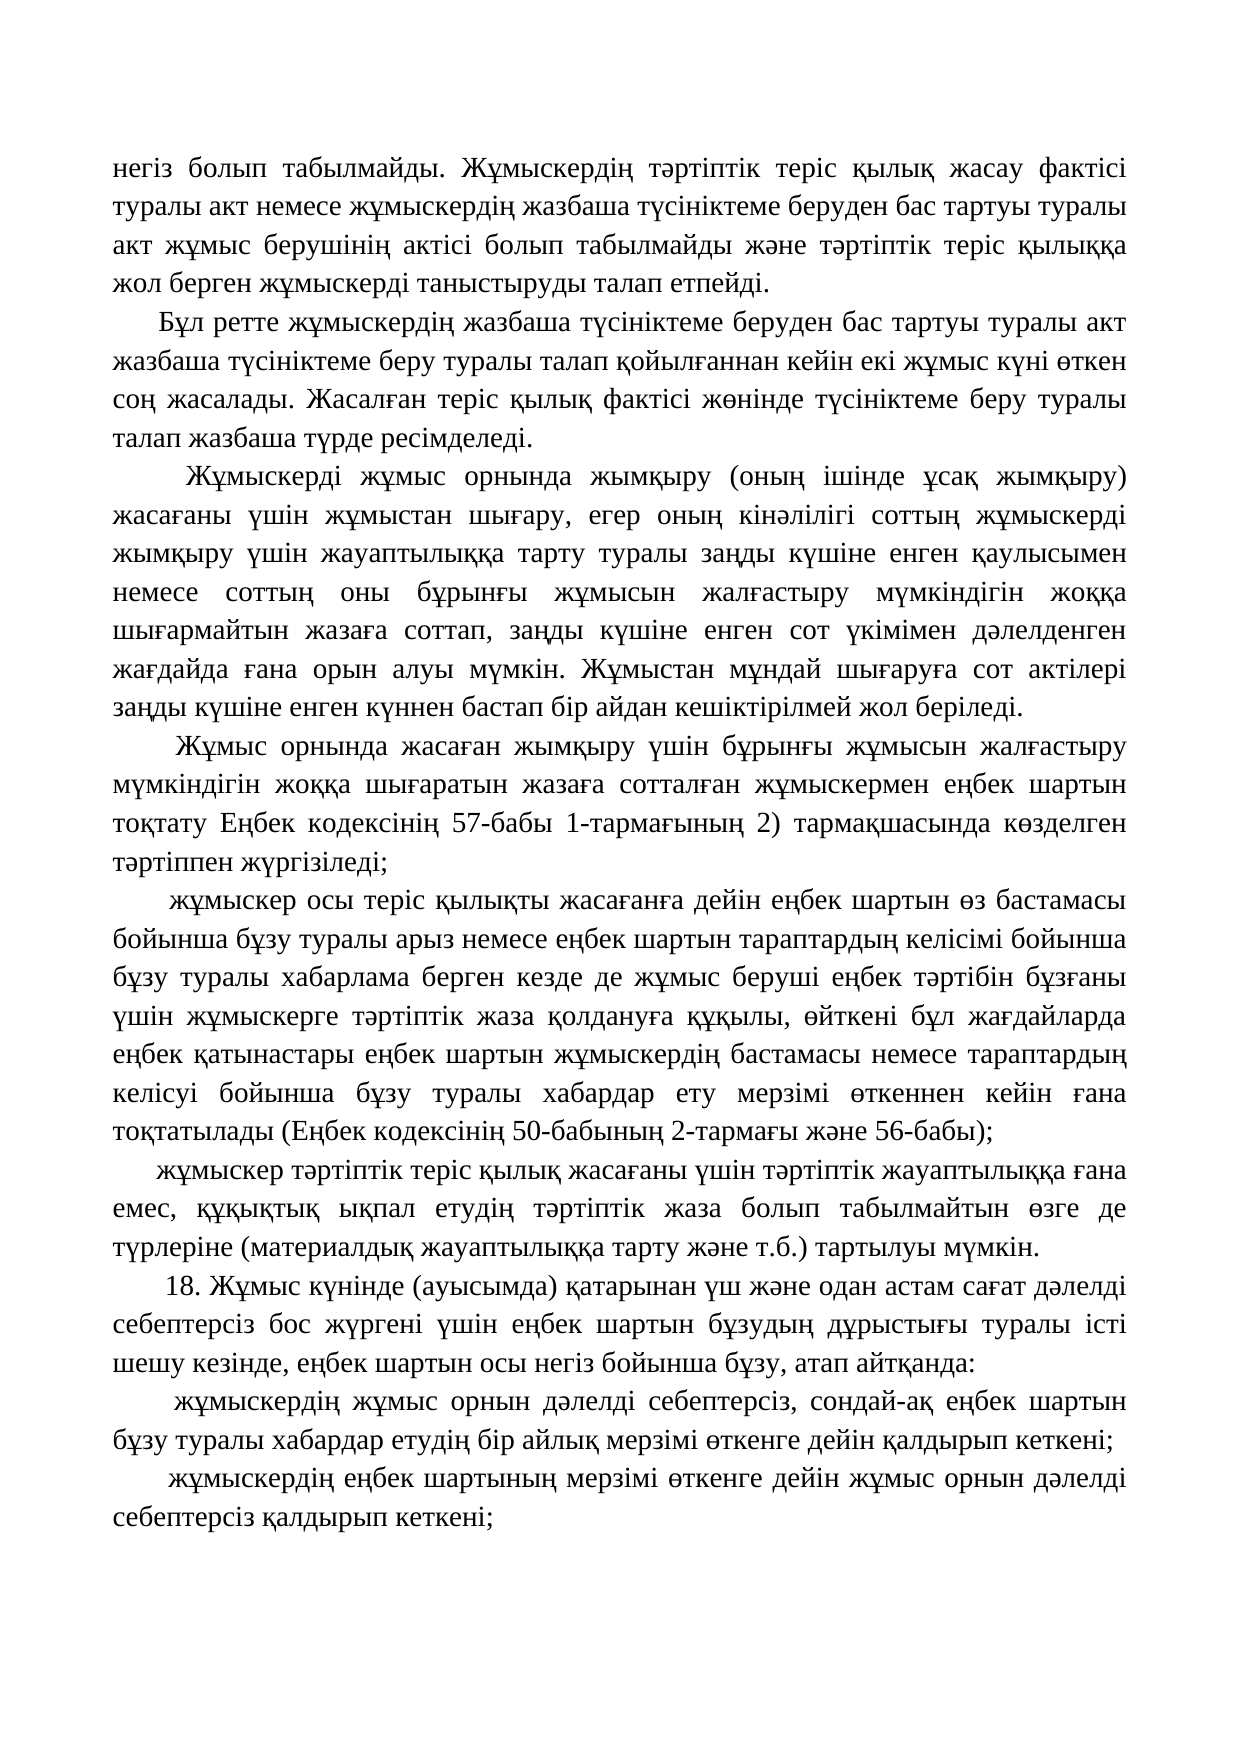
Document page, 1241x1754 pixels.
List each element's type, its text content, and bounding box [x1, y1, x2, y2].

text жұмыскердің еңбек шартының мерзімі өткенге дейін жұмыс орнын дәлелді себептерсіз қалдырып кеткені; [112, 1460, 1128, 1532]
text жұмыскердің жұмыс орнын дәлелді себептерсіз, сондай-ақ еңбек шартын бұзу туралы хабардар етудің бір айлық мерзімі өткенге дейін қалдырып кеткені; [112, 1383, 1128, 1455]
text жұмыскер осы теріс қылықты жасағанға дейін еңбек шартын өз бастамасы бойынша бұзу туралы арыз немесе еңбек шартын тараптардың келісімі бойынша бұзу туралы хабарлама берген кезде де жұмыс беруші еңбек тәртібін бұзғаны үшін жұмыскерге тәртіптік жаза қолдануға құқылы, өйткені бұл жағдайларда еңбек қатынастары еңбек шартын жұмыскердің бастамасы немесе тараптардың келісуі бойынша бұзу туралы хабардар ету мерзімі өткеннен кейін ғана тоқтатылады (Еңбек кодексінің 50-бабының 2-тармағы және 56-бабы); [112, 882, 1128, 1147]
text 18. Жұмыс күнінде (ауысымда) қатарынан үш және одан астам сағат дәлелді себептерсіз бос жүргені үшін еңбек шартын бұзудың дұрыстығы туралы істі шешу кезінде, еңбек шартын осы негіз бойынша бұзу, атап айтқанда: [112, 1268, 1128, 1378]
text Бұл ретте жұмыскердің жазбаша түсініктеме беруден бас тартуы туралы акт жазбаша түсініктеме беру туралы талап қойылғаннан кейін екі жұмыс күні өткен соң жасалады. Жасалған теріс қылық фактісі жөнінде түсініктеме беру туралы талап жазбаша түрде ресімделеді. [112, 304, 1128, 453]
text Жұмыс орнында жасаған жымқыру үшін бұрынғы жұмысын жалғастыру мүмкіндігін жоққа шығаратын жазаға сотталған жұмыскермен еңбек шартын тоқтату Еңбек кодексінің 57-бабы 1-тармағының 2) тармақшасында көзделген тәртіппен жүргізіледі; [112, 728, 1128, 877]
text Жұмыскерді жұмыс орнында жымқыру (оның ішінде ұсақ жымқыру) жасағаны үшін жұмыстан шығару, егер оның кінәлілігі соттың жұмыскерді жымқыру үшін жауаптылыққа тарту туралы заңды күшіне енген қаулысымен немесе соттың оны бұрынғы жұмысын жалғастыру мүмкіндігін жоққа шығармайтын жазаға соттап, заңды күшіне енген сот үкімімен дәлелденген жағдайда ғана орын алуы мүмкін. Жұмыстан мұндай шығаруға сот актілері заңды күшіне енген күннен бастап бір айдан кешіктірілмей жол беріледі. [112, 458, 1128, 723]
text жұмыскер тәртіптік теріс қылық жасағаны үшін тәртіптік жауаптылыққа ғана емес, құқықтық ықпал етудің тәртіптік жаза болып табылмайтын өзге де түрлеріне (материалдық жауаптылыққа тарту және т.б.) тартылуы мүмкін. [112, 1152, 1128, 1263]
